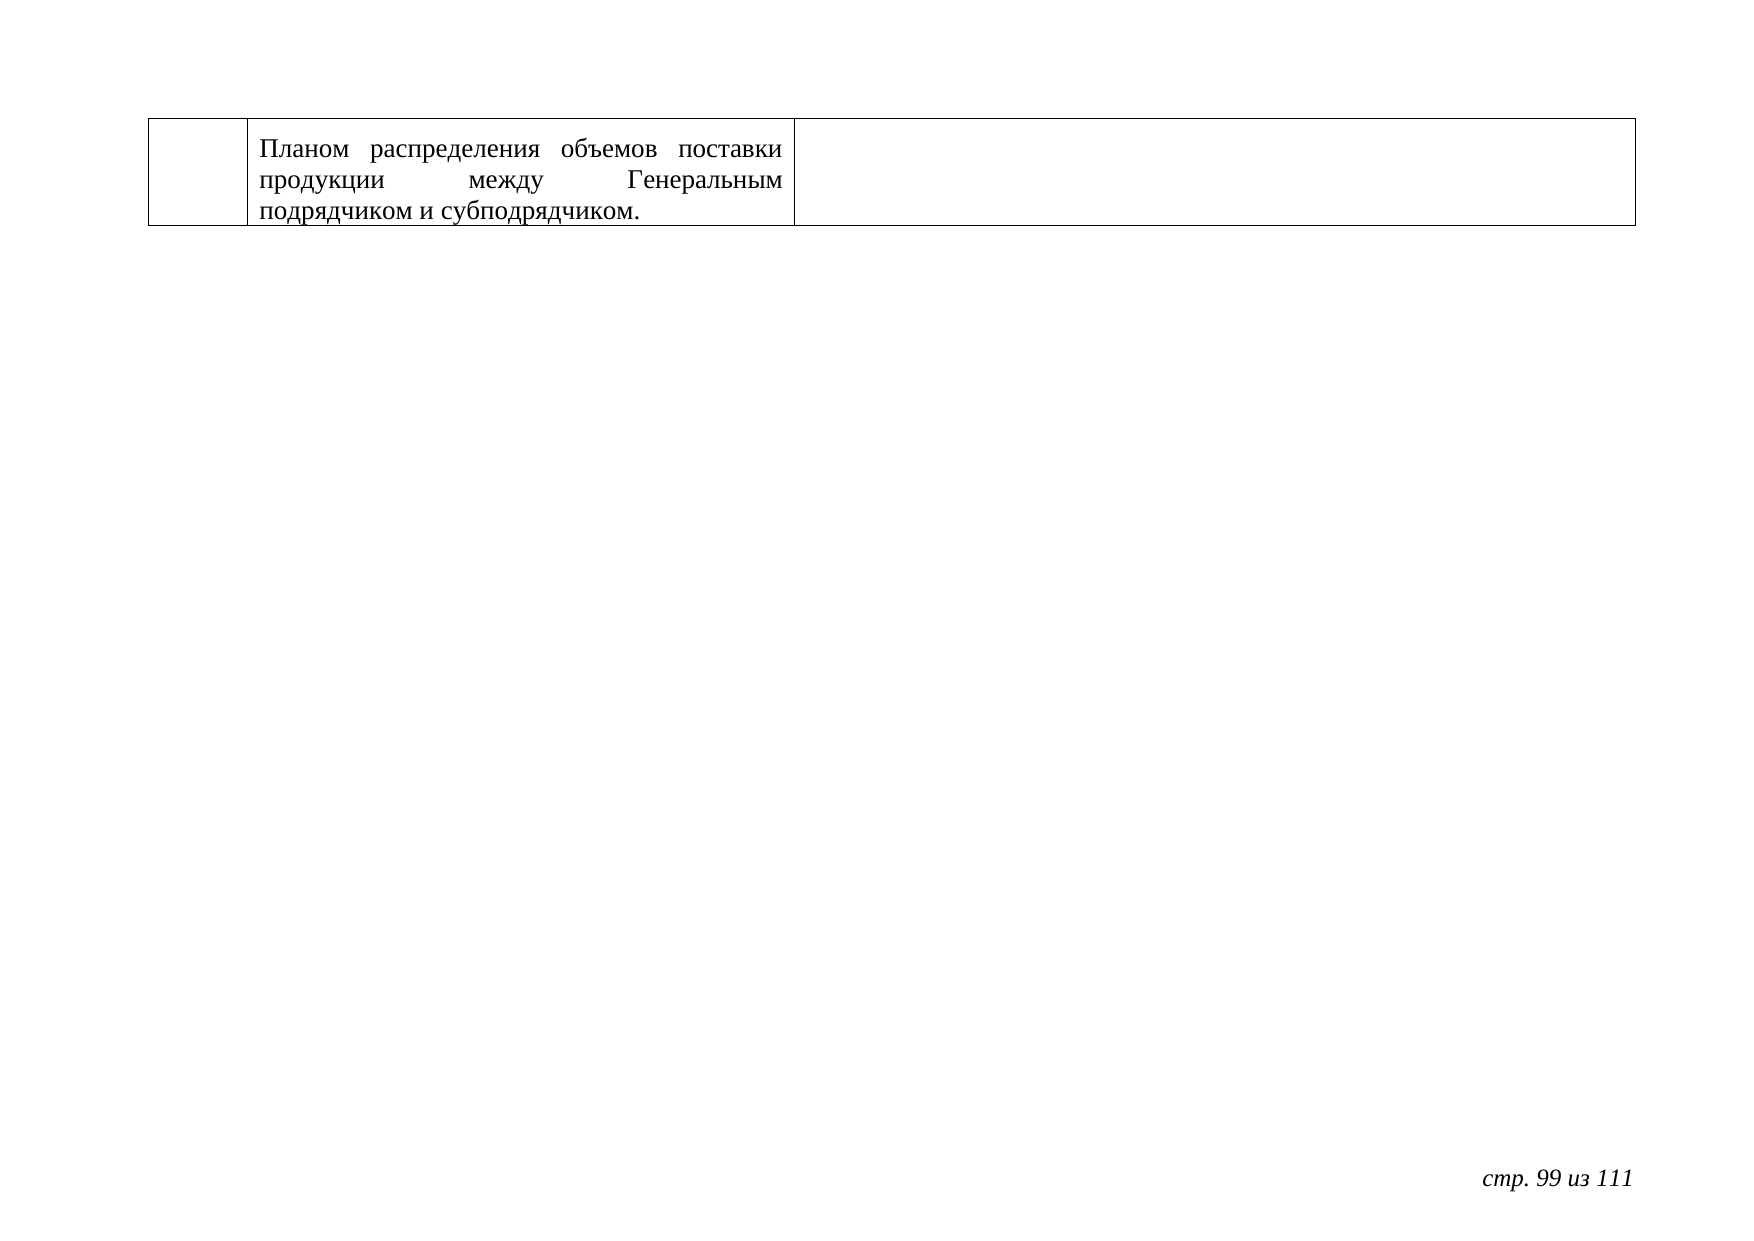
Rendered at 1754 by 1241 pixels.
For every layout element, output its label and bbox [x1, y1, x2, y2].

table_cell [795, 119, 1635, 225]
table_cell [149, 119, 247, 225]
table_cell [248, 119, 794, 225]
